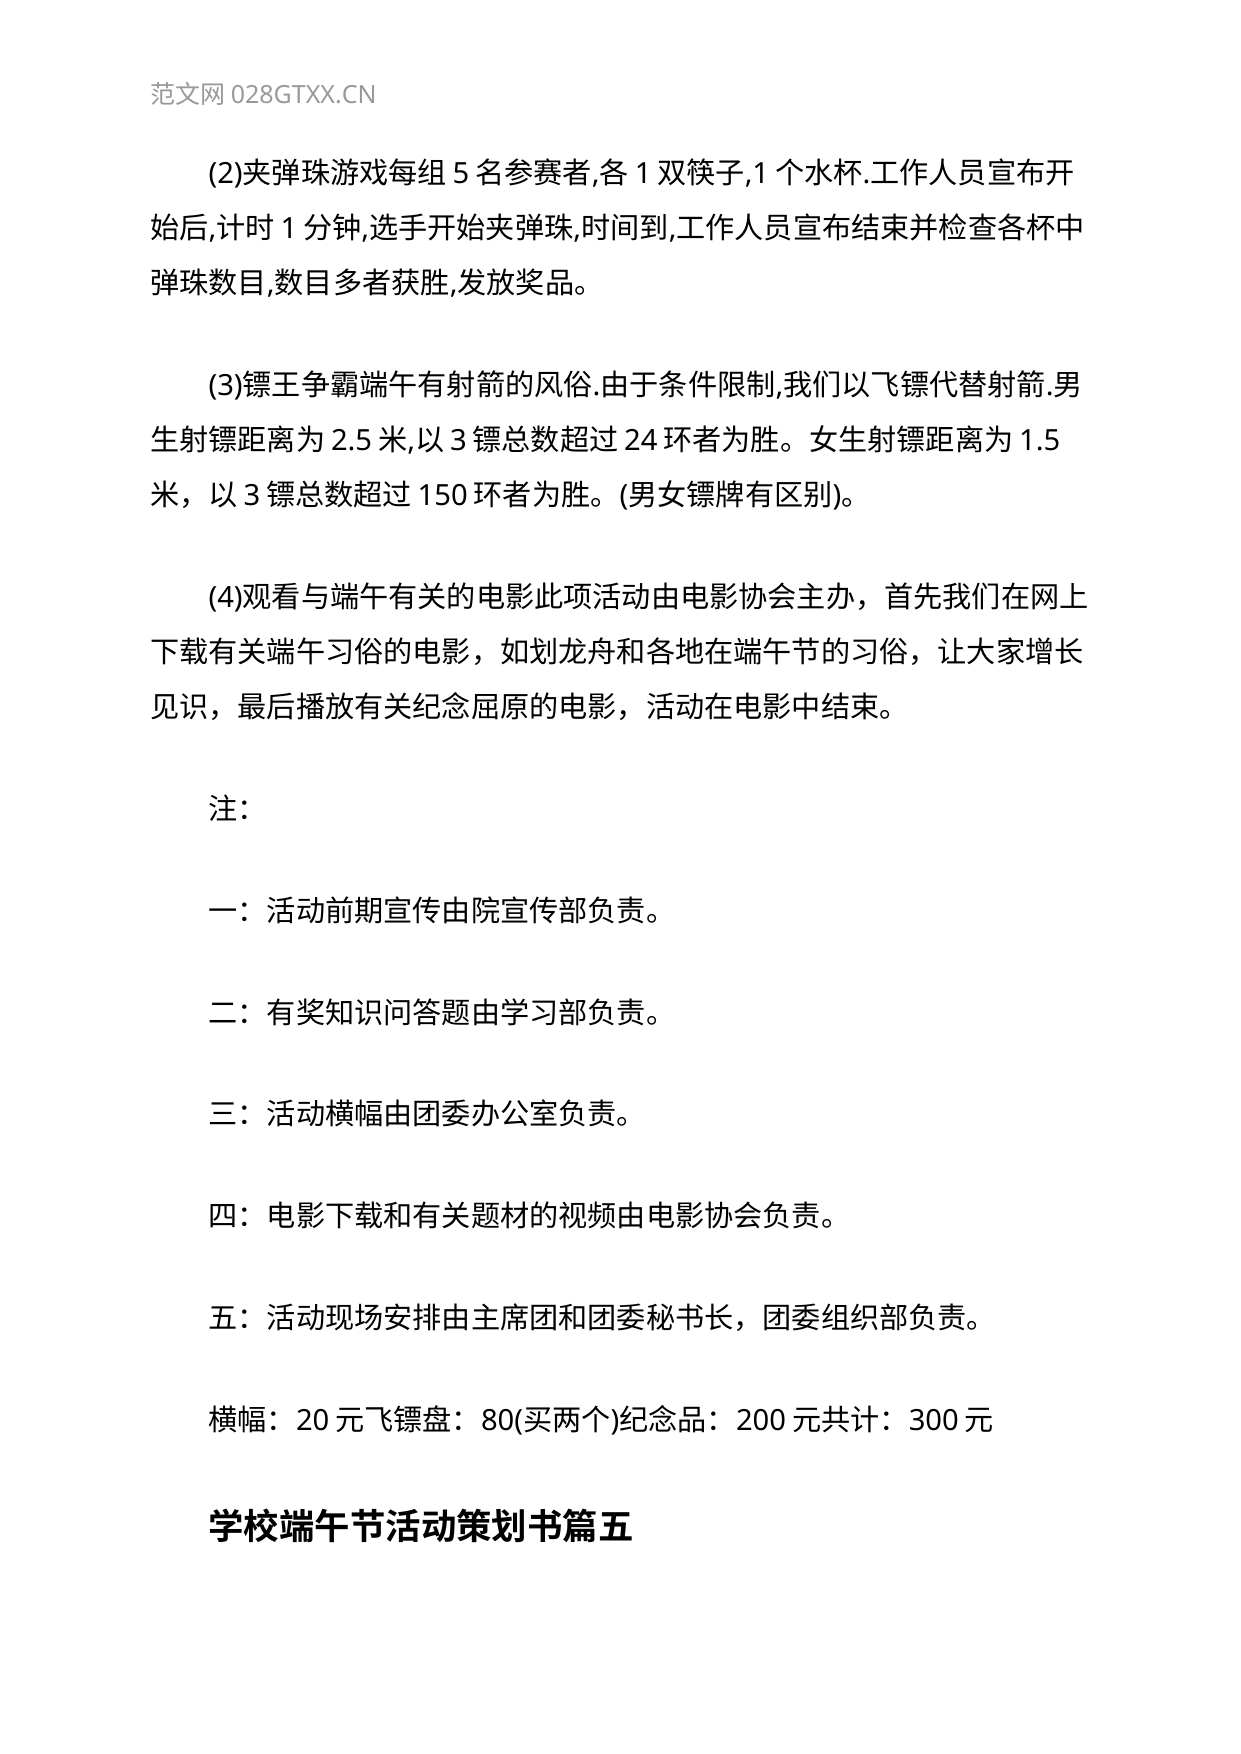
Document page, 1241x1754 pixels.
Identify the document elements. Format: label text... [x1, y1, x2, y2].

text 二：有奖知识问答题由学习部负责。 [150, 989, 1090, 1031]
text (3)镖王争霸端午有射箭的风俗.由于条件限制,我们以飞镖代替射箭.男生射镖距离为2.5米,以3镖总数超过24环者为胜。女生射镖距离为1.5米，以3镖总数超过150环者为胜。(男女镖牌有区别)。 [150, 362, 1090, 514]
text 四：电影下载和有关题材的视频由电影协会负责。 [150, 1193, 1090, 1235]
text 注： [150, 786, 1090, 828]
text 学校端午节活动策划书篇五 [150, 1498, 1090, 1549]
text 一：活动前期宣传由院宣传部负责。 [150, 887, 1090, 930]
text 五：活动现场安排由主席团和团委秘书长，团委组织部负责。 [150, 1294, 1090, 1337]
text (2)夹弹珠游戏每组5名参赛者,各1双筷子,1个水杯.工作人员宣布开始后,计时1分钟,选手开始夹弹珠,时间到,工作人员宣布结束并检查各杯中弹珠数目,数目多者获胜,发放奖品。 [150, 150, 1090, 302]
text 横幅：20元飞镖盘：80(买两个)纪念品：200元共计：300元 [150, 1396, 1090, 1439]
text 三：活动横幅由团委办公室负责。 [150, 1091, 1090, 1133]
text (4)观看与端午有关的电影此项活动由电影协会主办，首先我们在网上下载有关端午习俗的电影，如划龙舟和各地在端午节的习俗，让大家增长见识，最后播放有关纪念屈原的电影，活动在电影中结束。 [150, 574, 1090, 726]
